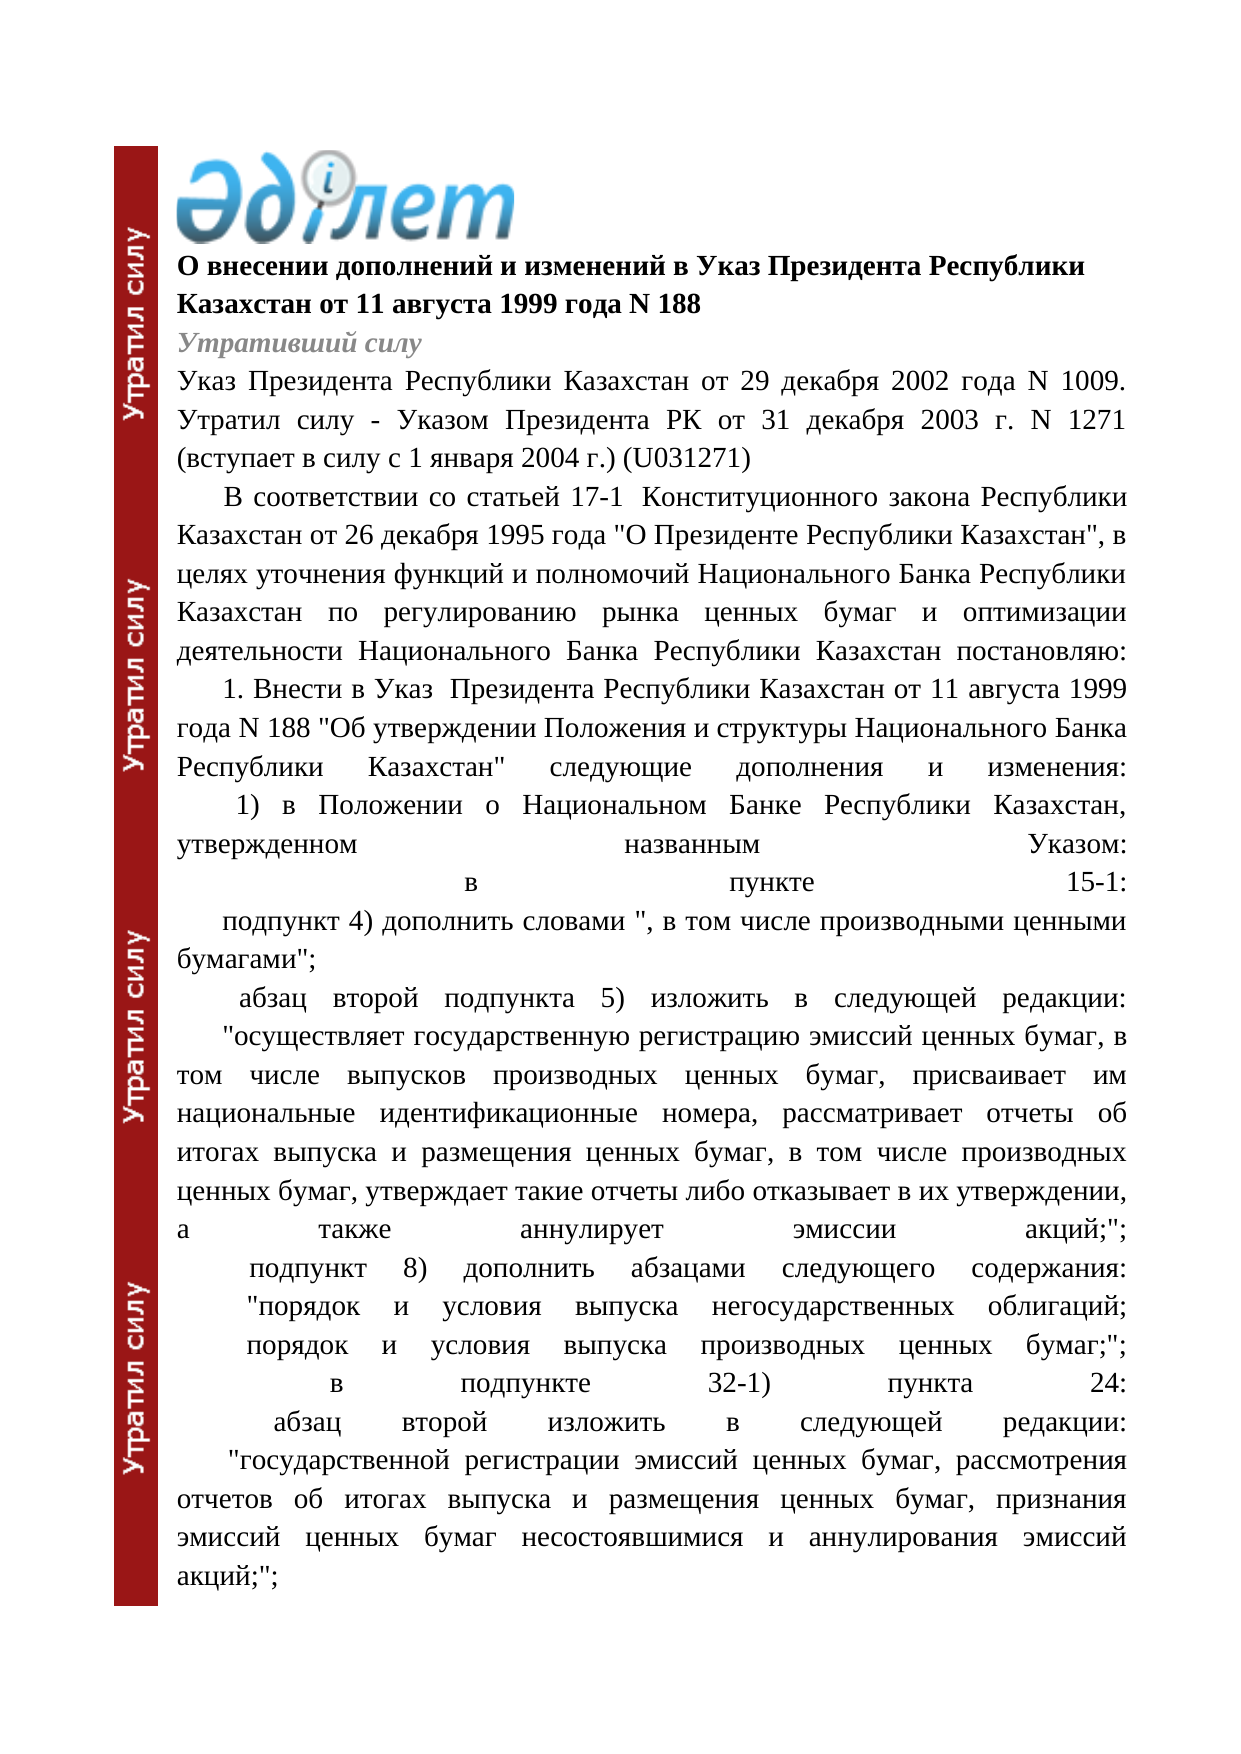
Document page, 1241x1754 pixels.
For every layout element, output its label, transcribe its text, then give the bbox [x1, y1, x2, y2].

picture [114, 146, 158, 248]
text Указ Президента Республики Казахстан от 29 декабря 2002 года N 1009. Утратил силу - Указом Президента РК от 31 декабря 2003 г. N 1271 (вступает в силу с 1 января 2004 г.) (U031271) [112, 363, 1128, 474]
text Утративший силу [112, 325, 1128, 358]
picture [114, 474, 158, 479]
picture [176, 150, 515, 244]
picture [114, 358, 158, 363]
text О внесении дополнений и изменений в Указ Президента Республики Казахстан от 11 августа 1999 года N 188 [112, 248, 1128, 320]
picture [114, 1592, 158, 1606]
picture [114, 320, 158, 325]
